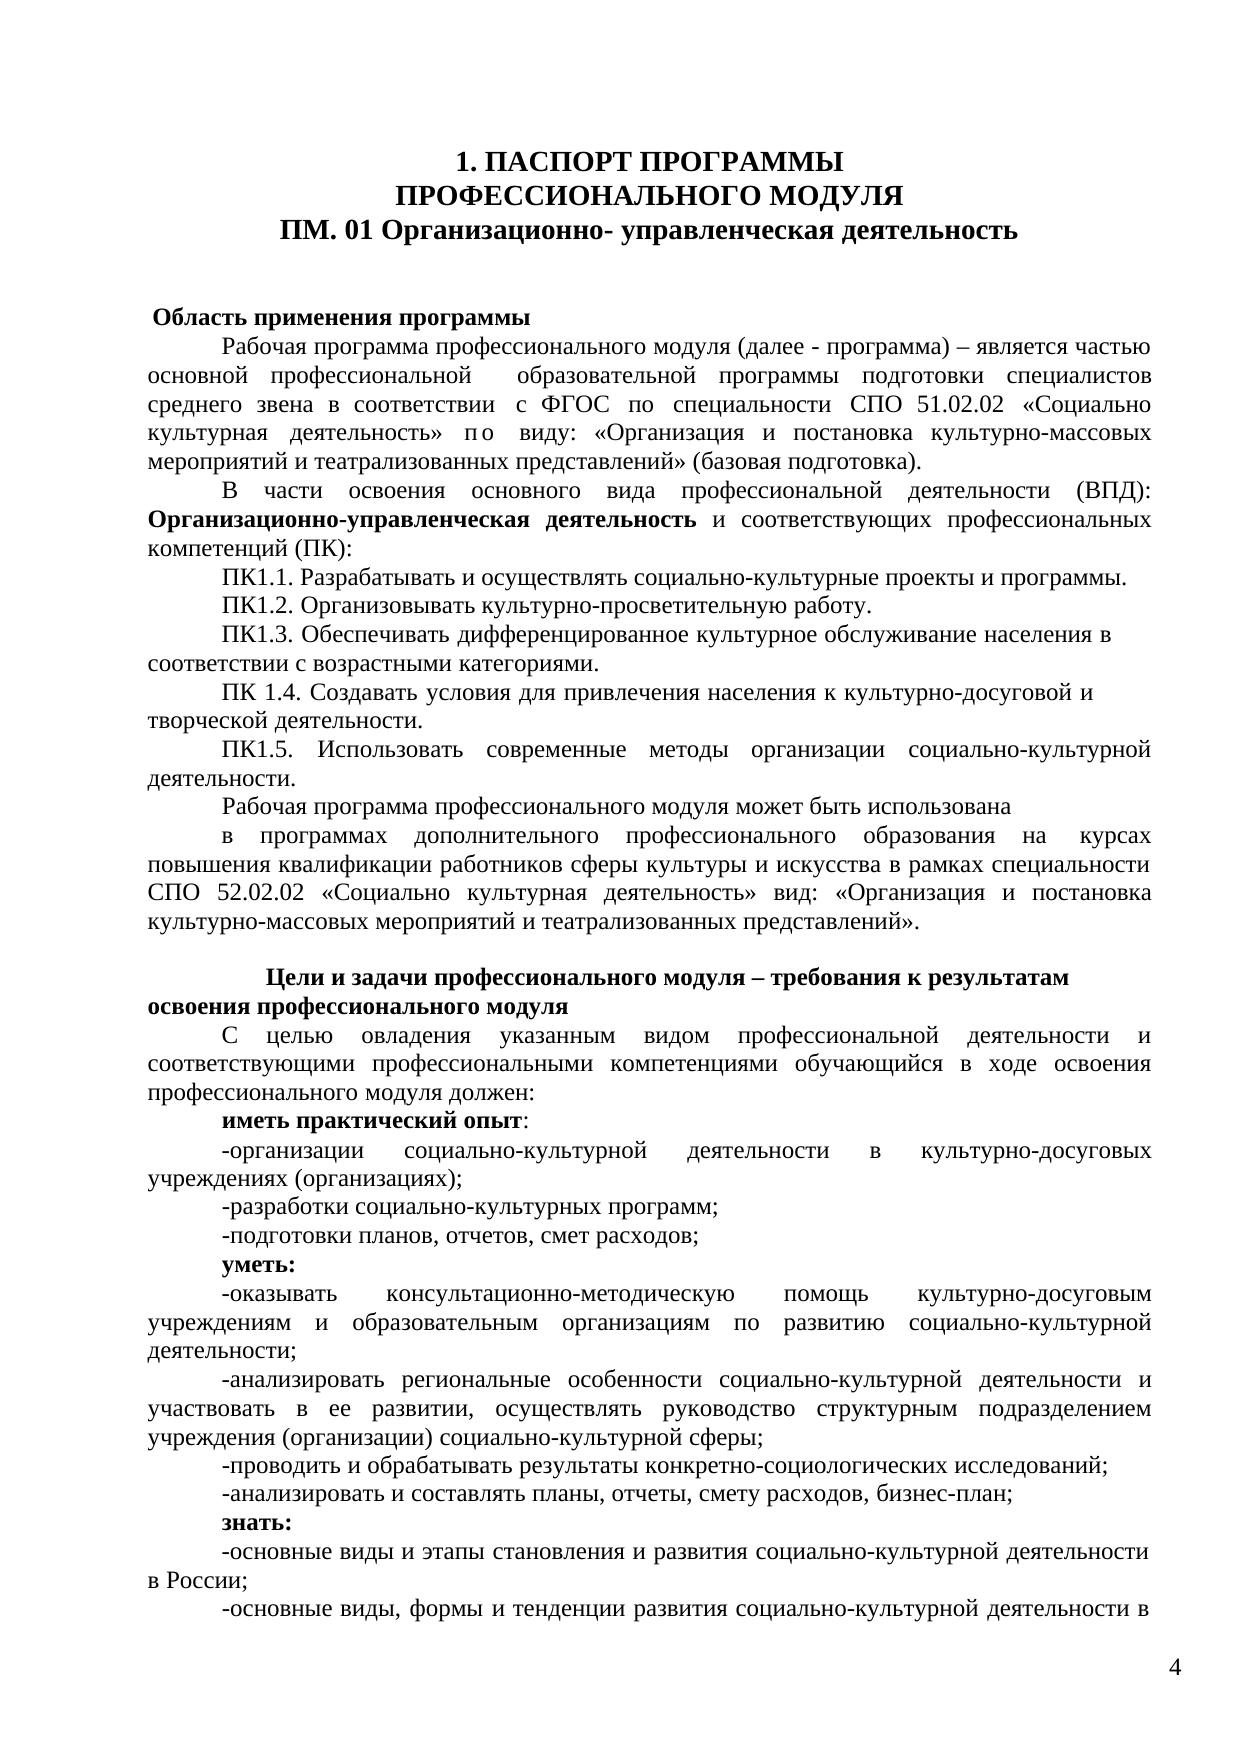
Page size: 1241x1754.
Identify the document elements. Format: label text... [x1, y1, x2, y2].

text -организации социально-культурной деятельности в культурно-досуговых учреждениях (организациях); [147, 1135, 1152, 1192]
text -анализировать и составлять планы, отчеты, смету расходов, бизнес-план; [222, 1479, 1182, 1508]
text ПК1.3. Обеспечивать дифференцированное культурное обслуживание населения в соответствии с возрастными категориями. [147, 619, 1182, 677]
text в программах дополнительного профессионального образования на курсах повышения квалификации работников сферы культуры и искусства в рамках специальности СПО 52.02.02 «Социально культурная деятельность» вид: «Организация и постановка культурно-массовых мероприятий и театрализованных представлений». [147, 820, 1152, 935]
text Рабочая программа профессионального модуля может быть использована [222, 792, 1182, 820]
text -подготовки планов, отчетов, смет расходов; [222, 1220, 1182, 1249]
text ПК 1.4. Создавать условия для привлечения населения к культурно-досуговой и творческой деятельности. [147, 677, 1182, 734]
text ПК1.5. Использовать современные методы организации социально-культурной деятельности. [147, 734, 1152, 792]
subtitle уметь: [222, 1249, 1182, 1278]
text -разработки социально-культурных программ; [222, 1192, 1182, 1220]
subtitle иметь практический опыт: [222, 1106, 1182, 1135]
list ПАСПОРТ ПРОГРАММЫ [455, 145, 1182, 178]
text В части освоения основного вида профессиональной деятельности (ВПД): Организационно-управленческая деятельность и соответствующих профессиональных компетенций (ПК): [147, 475, 1152, 562]
subtitle Цели и задачи профессионального модуля – требования к результатам освоения профессионального модуля [147, 962, 1069, 1020]
text -проводить и обрабатывать результаты конкретно-социологических исследований; [222, 1450, 1182, 1479]
text ПМ. 01 Организационно- управленческая деятельность [278, 212, 1019, 246]
text С целью овладения указанным видом профессиональной деятельности и соответствующими профессиональными компетенциями обучающийся в ходе освоения профессионального модуля должен: [147, 1020, 1151, 1106]
text ПРОФЕССИОНАЛЬНОГО МОДУЛЯ [395, 178, 1182, 212]
text Рабочая программа профессионального модуля (далее - программа) – является частью основной профессиональной образовательной программы подготовки специалистов среднего звена в соответствии с ФГОС по специальности СПО 51.02.02 «Социально культурная деятельность» по виду: «Организация и постановка культурно-массовых мероприятий и театрализованных представлений» (базовая подготовка). [147, 331, 1152, 475]
text -оказывать консультационно-методическую помощь культурно-досуговым учреждениям и образовательным организациям по развитию социально-культурной деятельности; [147, 1278, 1152, 1364]
text -анализировать региональные особенности социально-культурной деятельности и участвовать в ее развитии, осуществлять руководство структурным подразделением учреждения (организации) социально-культурной сферы; [147, 1364, 1152, 1450]
text ПК1.1. Разрабатывать и осуществлять социально-культурные проекты и программы. ПК1.2. Организовывать культурно-просветительную работу. [222, 562, 1128, 619]
text -основные виды, формы и тенденции развития социально-культурной деятельности в [222, 1594, 1182, 1622]
subtitle знать: [222, 1508, 1182, 1536]
text -основные виды и этапы становления и развития социально-культурной деятельности в России; [147, 1536, 1152, 1594]
subtitle Область применения программы [114, 303, 1182, 331]
